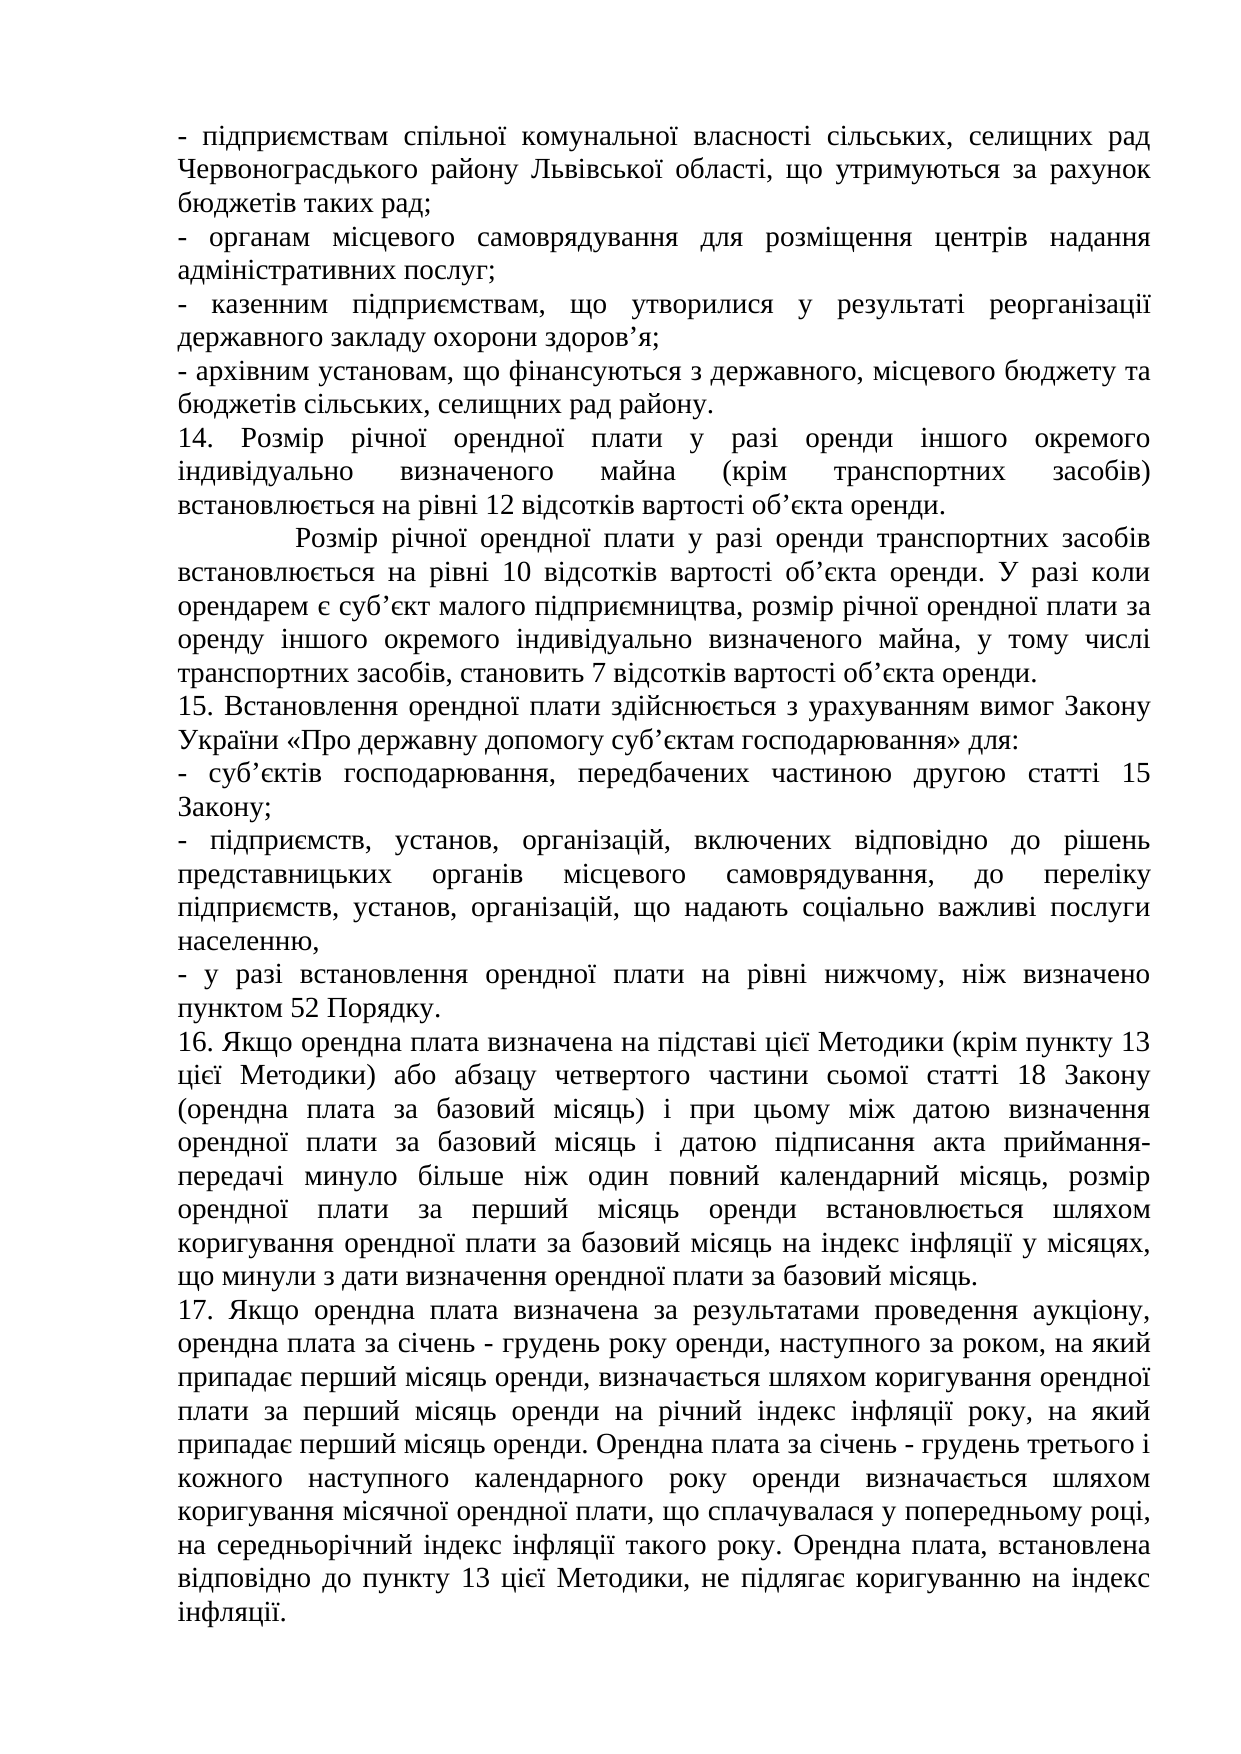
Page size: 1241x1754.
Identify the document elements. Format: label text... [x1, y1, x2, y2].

list 16. Якщо орендна плата визначена на підставі цієї Методики (крім пункту 13 цієї Методики) або абзацу четвертого частини сьомої статті 18 Закону (орендна плата за базовий місяць) і при цьому між датою визначення орендної плати за базовий місяць і датою підписання акта приймання-передачі минуло більше ніж один повний календарний місяць, розмір орендної плати за перший місяць оренди встановлюється шляхом коригування орендної плати за базовий місяць на індекс інфляції у місяцях, що минули з дати визначення орендної плати за базовий місяць. [177, 1024, 1152, 1292]
list - суб’єктів господарювання, передбачених частиною другою статті 15 Закону; [177, 755, 1152, 822]
list - органам місцевого самоврядування для розміщення центрів надання адміністративних послуг; [177, 219, 1152, 286]
list 17. Якщо орендна плата визначена за результатами проведення аукціону, орендна плата за січень - грудень року оренди, наступного за роком, на який припадає перший місяць оренди, визначається шляхом коригування орендної плати за перший місяць оренди на річний індекс інфляції року, на який припадає перший місяць оренди. Орендна плата за січень - грудень третього і кожного наступного календарного року оренди визначається шляхом коригування місячної орендної плати, що сплачувалася у попередньому році, на середньорічний індекс інфляції такого року. Орендна плата, встановлена відповідно до пункту 13 цієї Методики, не підлягає коригуванню на індекс інфляції. [177, 1292, 1152, 1627]
list - підприємствам спільної комунальної власності сільських, селищних рад Червонограсдького району Львівської області, що утримуються за рахунок бюджетів таких рад; [177, 118, 1152, 219]
list Розмір річної орендної плати у разі оренди транспортних засобів встановлюється на рівні 10 відсотків вартості об’єкта оренди. У разі коли орендарем є суб’єкт малого підприємництва, розмір річної орендної плати за оренду іншого окремого індивідуально визначеного майна, у тому числі транспортних засобів, становить 7 відсотків вартості об’єкта оренди. [177, 521, 1152, 688]
list 14. Розмір річної орендної плати у разі оренди іншого окремого індивідуально визначеного майна (крім транспортних засобів) встановлюється на рівні 12 відсотків вартості об’єкта оренди. [177, 420, 1152, 521]
list 15. Встановлення орендної плати здійснюється з урахуванням вимог Закону України «Про державну допомогу суб’єктам господарювання» для: [177, 688, 1152, 755]
list - казенним підприємствам, що утворилися у результаті реорганізації державного закладу охорони здоров’я; [177, 286, 1152, 353]
list - архівним установам, що фінансуються з державного, місцевого бюджету та бюджетів сільських, селищних рад району. [177, 353, 1152, 420]
list - підприємств, установ, організацій, включених відповідно до рішень представницьких органів місцевого самоврядування, до переліку підприємств, установ, організацій, що надають соціально важливі послуги населенню, [177, 822, 1152, 957]
list - у разі встановлення орендної плати на рівні нижчому, ніж визначено пунктом 52 Порядку. [177, 957, 1152, 1024]
